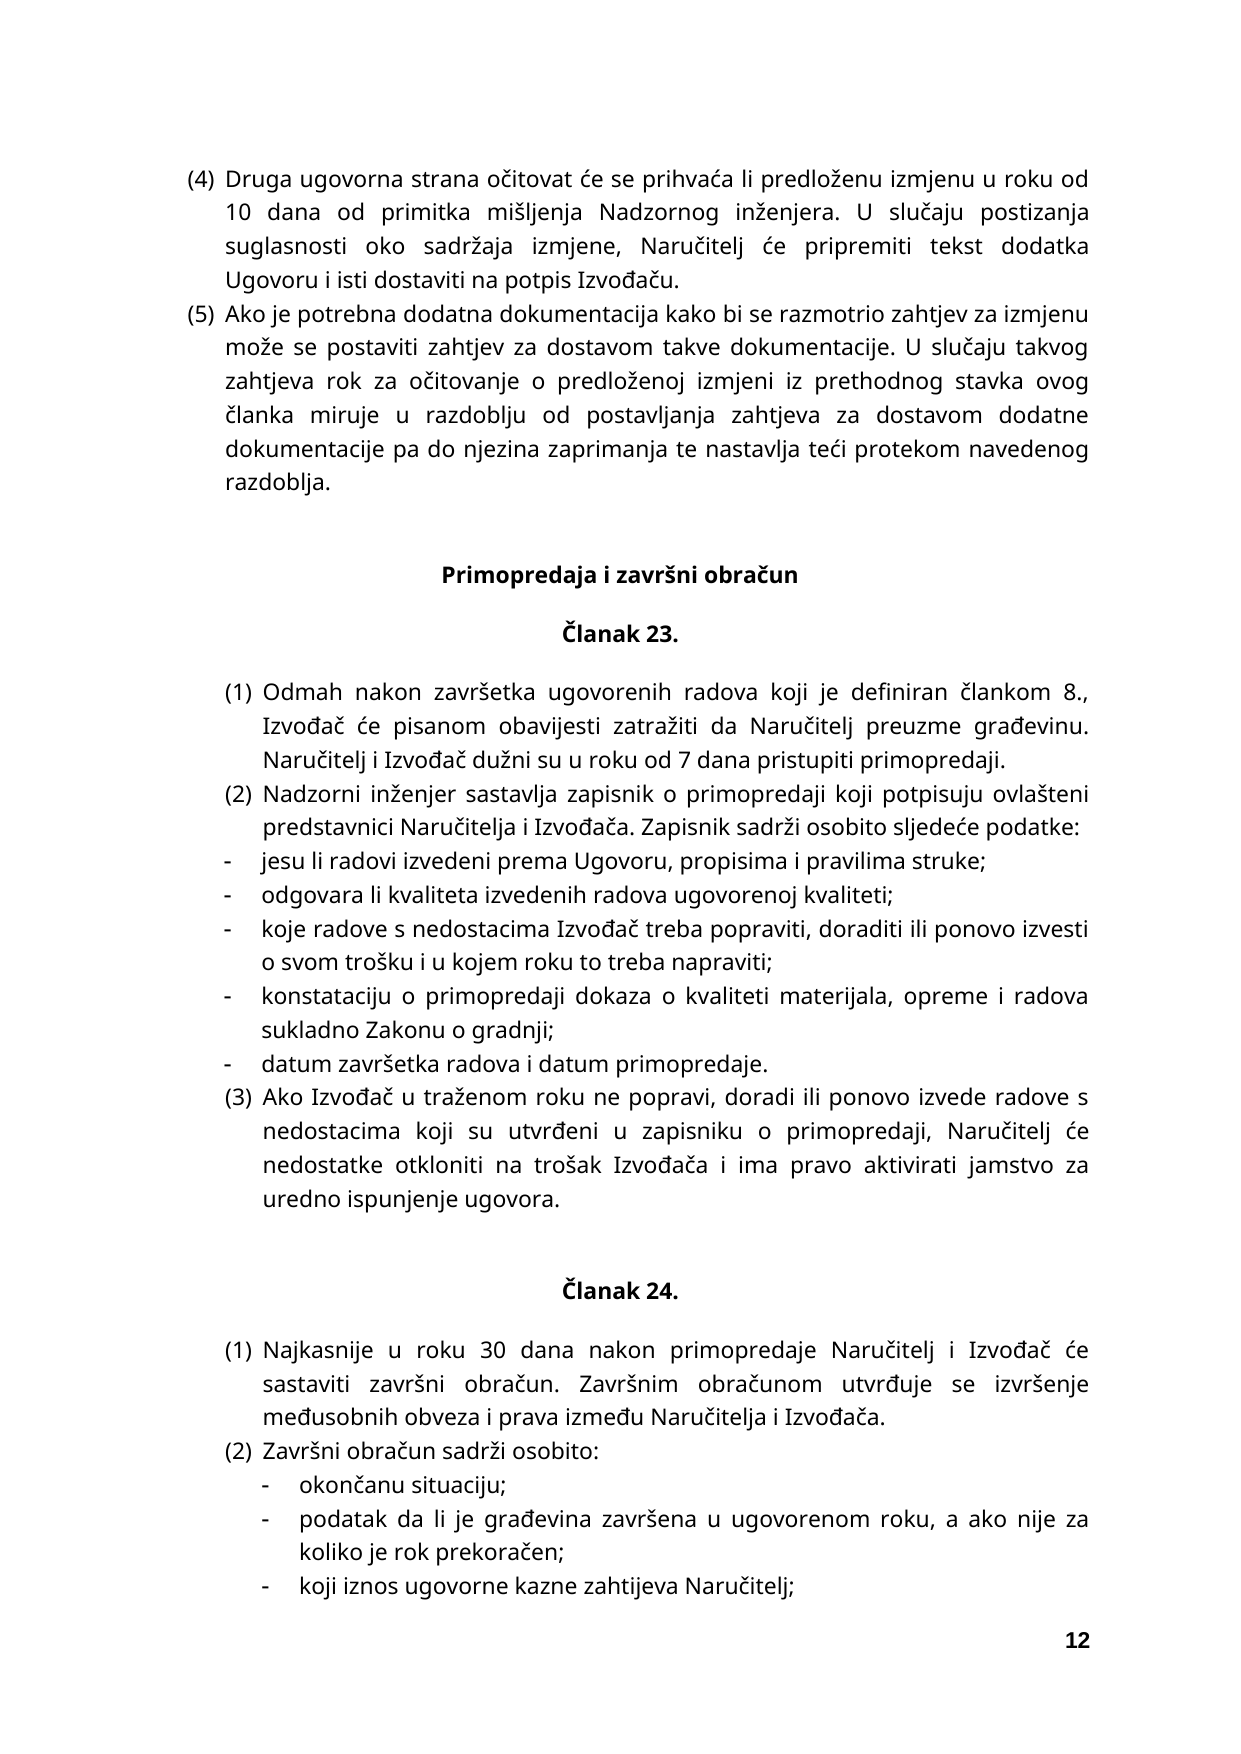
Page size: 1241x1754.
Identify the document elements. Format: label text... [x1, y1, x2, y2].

list jesu li radovi izvedeni prema Ugovoru, propisima i pravilima struke; [224, 845, 1090, 876]
list konstataciju o primopredaji dokaza o kvaliteti materijala, opreme i radova sukladno Zakonu o gradnji; [224, 980, 1090, 1045]
list Završni obračun sadrži osobito: [225, 1435, 1090, 1466]
list Ako Izvođač u traženom roku ne popravi, doradi ili ponovo izvede radove s nedostacima koji su utvrđeni u zapisniku o primopredaji, Naručitelj će nedostatke otkloniti na trošak Izvođača i ima pravo aktivirati jamstvo za uredno ispunjenje ugovora. [225, 1081, 1090, 1214]
list Nadzorni inženjer sastavlja zapisnik o primopredaji koji potpisuju ovlašteni predstavnici Naručitelja i Izvođača. Zapisnik sadrži osobito sljedeće podatke: [225, 777, 1090, 842]
list odgovara li kvaliteta izvedenih radova ugovorenoj kvaliteti; [224, 879, 1090, 910]
list Odmah nakon završetka ugovorenih radova koji je definiran člankom 8., Izvođač će pisanom obavijesti zatražiti da Naručitelj preuzme građevinu. Naručitelj i Izvođač dužni su u roku od 7 dana pristupiti primopredaji. [225, 676, 1090, 775]
list podatak da li je građevina završena u ugovorenom roku, a ako nije za koliko je rok prekoračen; [261, 1502, 1090, 1567]
text Primopredaja i završni obračun [150, 559, 1090, 590]
list Ako je potrebna dodatna dokumentacija kako bi se razmotrio zahtjev za izmjenu može se postaviti zahtjev za dostavom takve dokumentacije. U slučaju takvog zahtjeva rok za očitovanje o predloženoj izmjeni iz prethodnog stavka ovog članka miruje u razdoblju od postavljanja zahtjeva za dostavom dodatne dokumentacije pa do njezina zaprimanja te nastavlja teći protekom navedenog razdoblja. [187, 297, 1090, 497]
list Najkasnije u roku 30 dana nakon primopredaje Naručitelj i Izvođač će sastaviti završni obračun. Završnim obračunom utvrđuje se izvršenje međusobnih obveza i prava između Naručitelja i Izvođača. [225, 1334, 1090, 1432]
list koje radove s nedostacima Izvođač treba popraviti, doraditi ili ponovo izvesti o svom trošku i u kojem roku to treba napraviti; [224, 912, 1090, 977]
text Članak 23. [150, 617, 1090, 649]
text Članak 24. [150, 1275, 1090, 1306]
list Druga ugovorna strana očitovat će se prihvaća li predloženu izmjenu u roku od 10 dana od primitka mišljenja Nadzornog inženjera. U slučaju postizanja suglasnosti oko sadržaja izmjene, Naručitelj će pripremiti tekst dodatka Ugovoru i isti dostaviti na potpis Izvođaču. [187, 162, 1090, 295]
list datum završetka radova i datum primopredaje. [224, 1047, 1090, 1079]
list okončanu situaciju; [261, 1469, 1090, 1500]
list koji iznos ugovorne kazne zahtijeva Naručitelj; [261, 1570, 1090, 1601]
